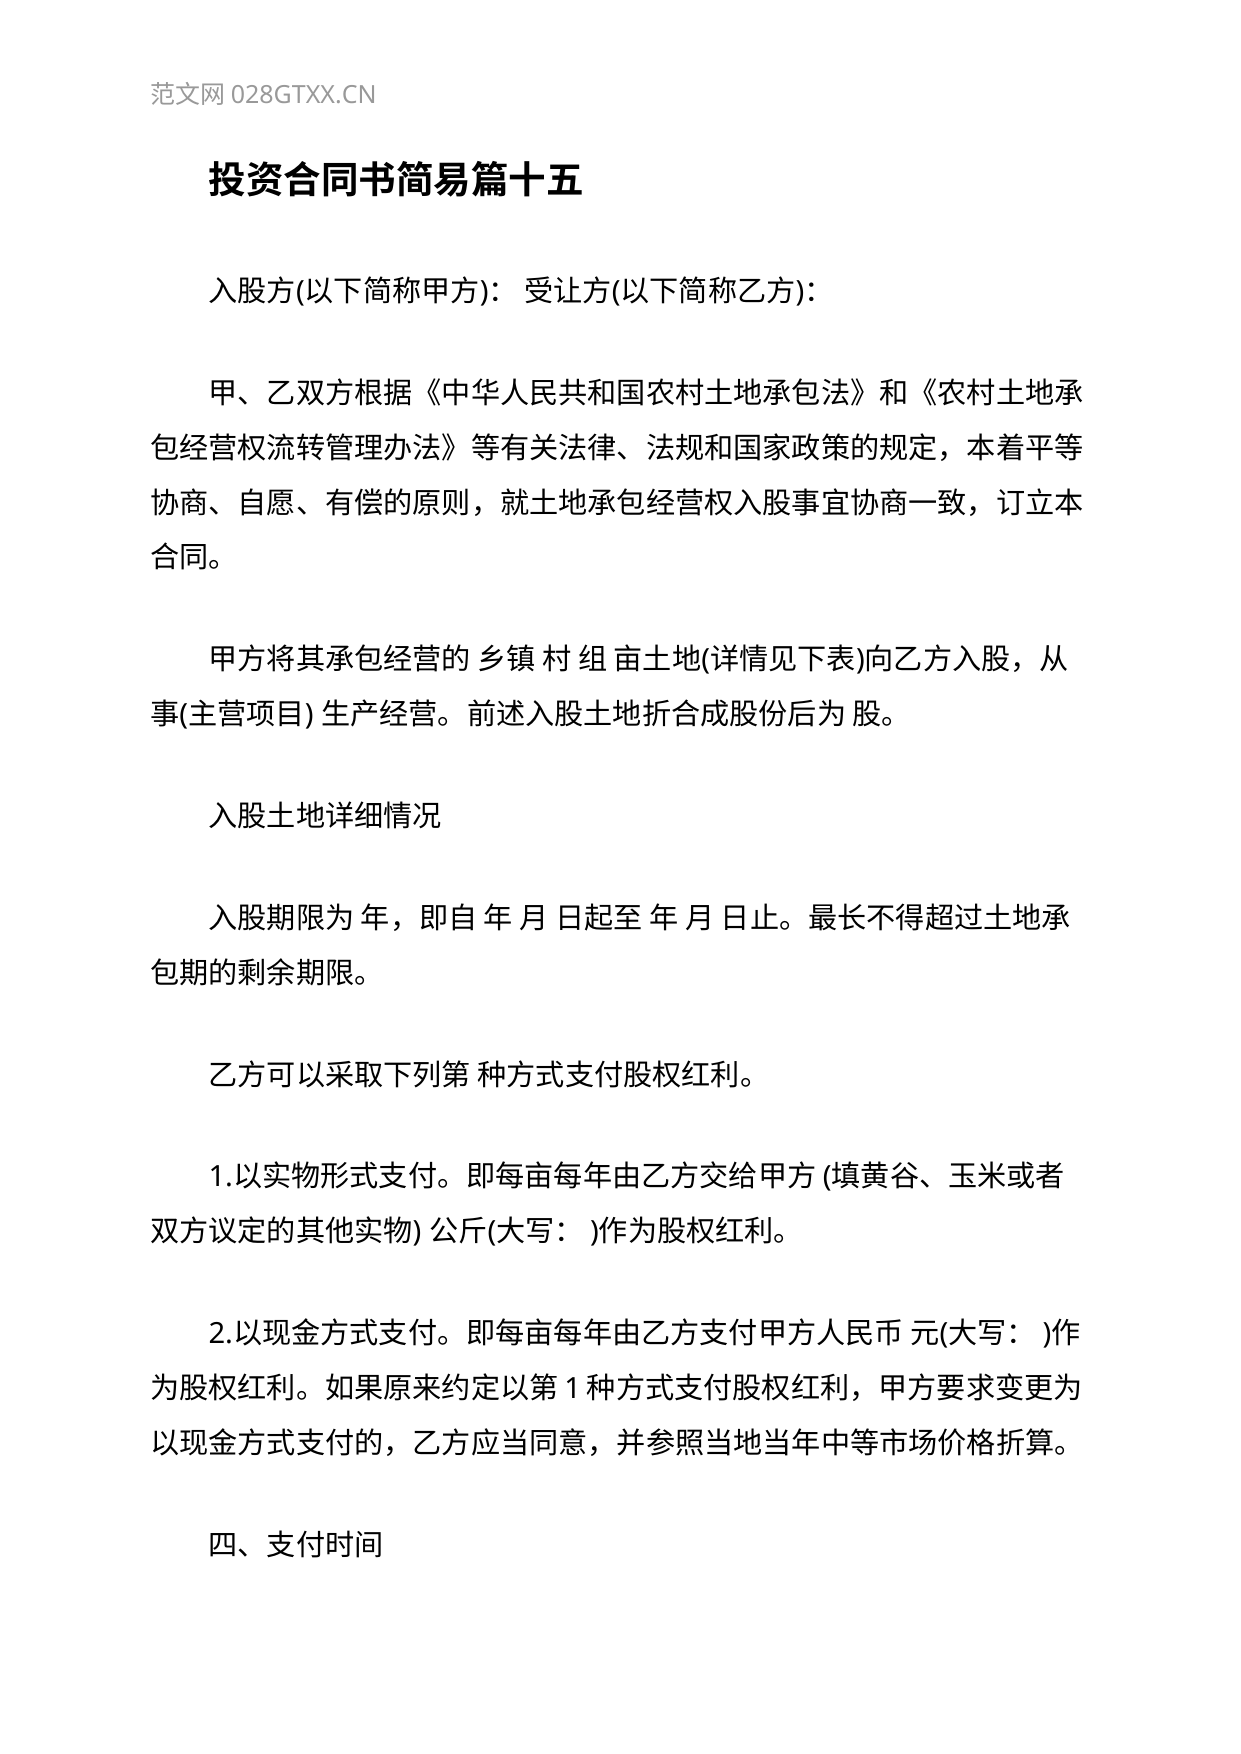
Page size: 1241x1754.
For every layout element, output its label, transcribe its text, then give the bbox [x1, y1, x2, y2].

text 四、支付时间 [150, 1522, 1090, 1564]
text 投资合同书简易篇十五 [150, 150, 1090, 204]
text 甲方将其承包经营的 乡镇 村 组 亩土地(详情见下表)向乙方入股，从事(主营项目) 生产经营。前述入股土地折合成股份后为 股。 [150, 636, 1090, 733]
text 入股方(以下简称甲方)： 受让方(以下简称乙方)： [150, 267, 1090, 310]
text 甲、乙双方根据《中华人民共和国农村土地承包法》和《农村土地承包经营权流转管理办法》等有关法律、法规和国家政策的规定，本着平等协商、自愿、有偿的原则，就土地承包经营权入股事宜协商一致，订立本合同。 [150, 369, 1090, 576]
text 入股土地详细情况 [150, 793, 1090, 835]
text 1.以实物形式支付。即每亩每年由乙方交给甲方 (填黄谷、玉米或者双方议定的其他实物) 公斤(大写： )作为股权红利。 [150, 1153, 1090, 1250]
text 乙方可以采取下列第 种方式支付股权红利。 [150, 1051, 1090, 1093]
text 入股期限为 年，即自 年 月 日起至 年 月 日止。最长不得超过土地承包期的剩余期限。 [150, 894, 1090, 992]
text 2.以现金方式支付。即每亩每年由乙方支付甲方人民币 元(大写： )作为股权红利。如果原来约定以第1种方式支付股权红利，甲方要求变更为以现金方式支付的，乙方应当同意，并参照当地当年中等市场价格折算。 [150, 1310, 1090, 1462]
